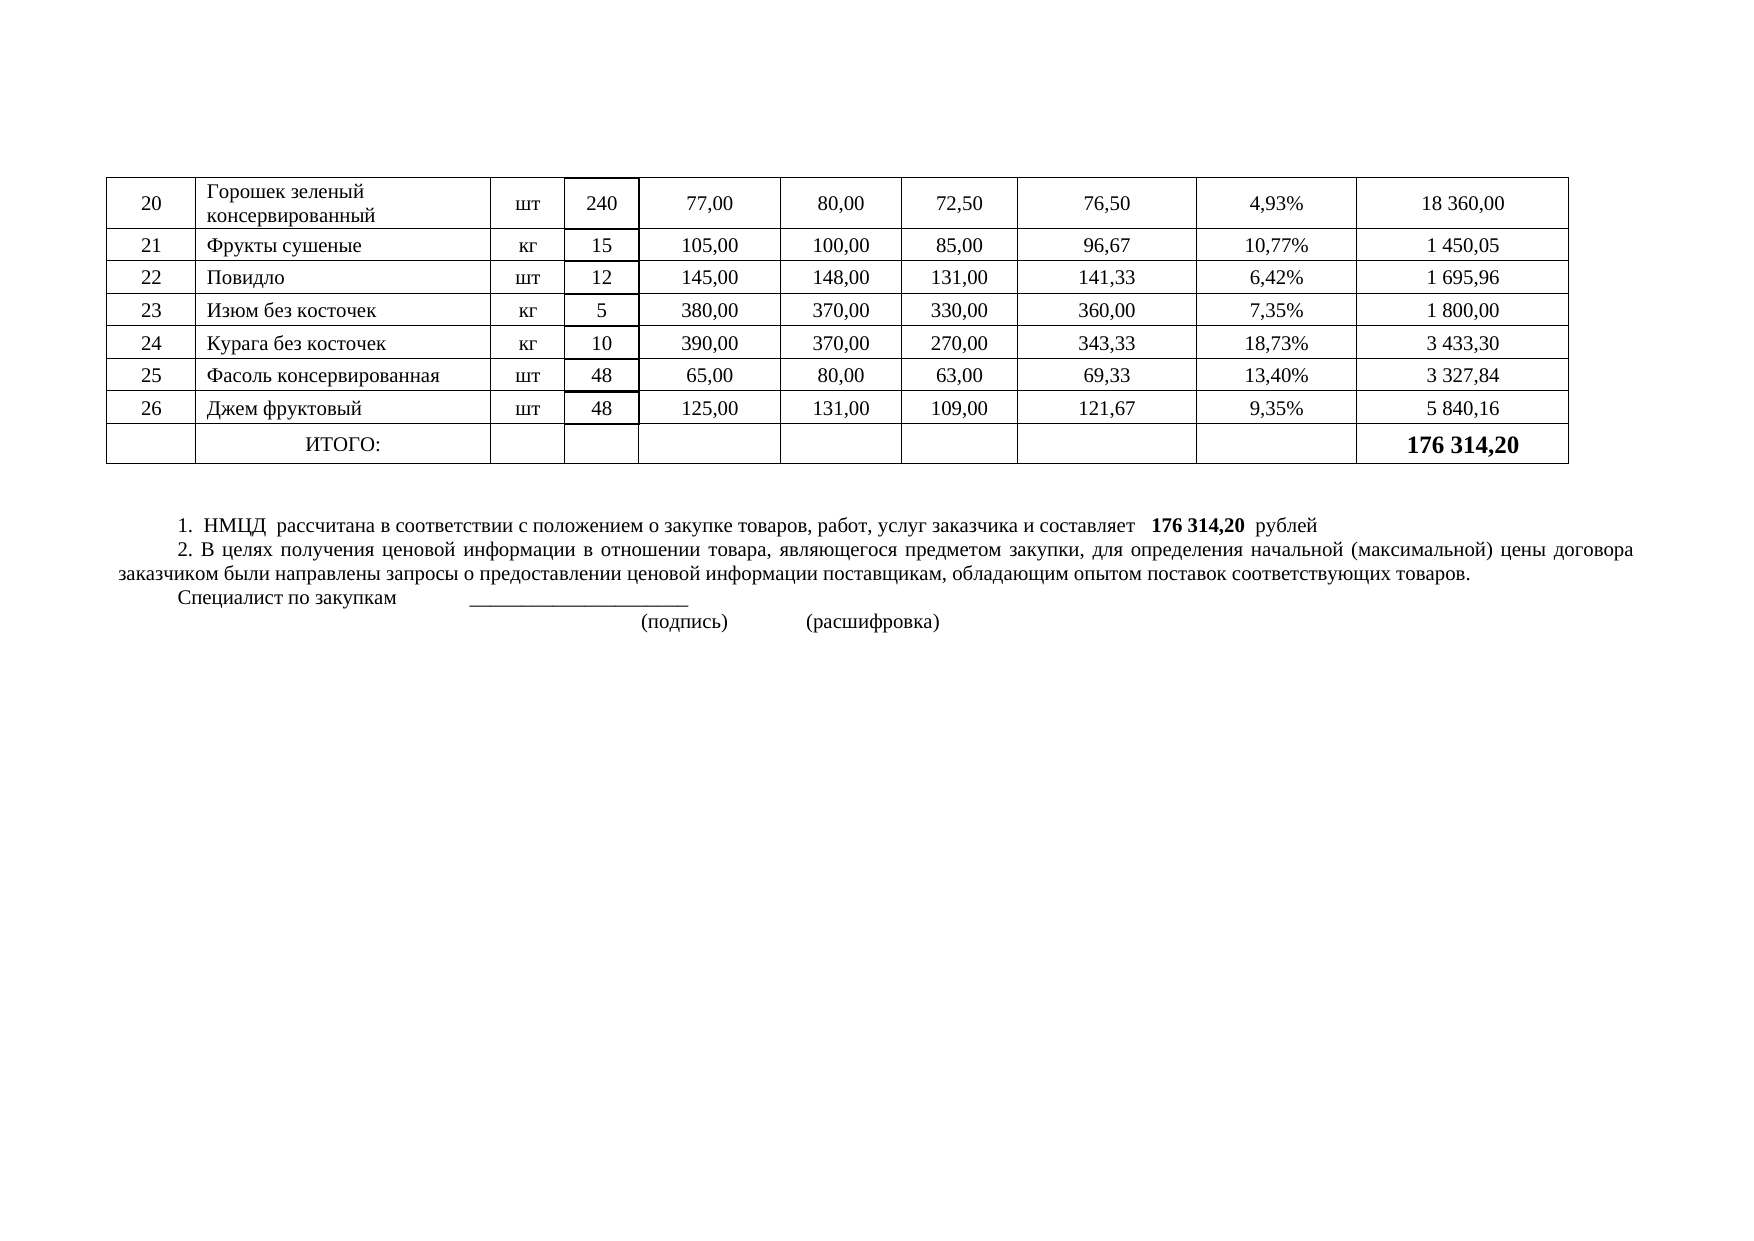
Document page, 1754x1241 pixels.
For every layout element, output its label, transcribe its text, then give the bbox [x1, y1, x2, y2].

table_cell шт [491, 261, 564, 293]
table_cell кг [491, 229, 564, 260]
text (подпись) (расшифровка) [118, 609, 1636, 633]
table_cell 9,35% [1197, 391, 1356, 423]
table_cell 100,00 [781, 229, 901, 260]
table_cell Фасоль консервированная [196, 359, 490, 390]
table_cell Фрукты сушеные [196, 229, 490, 260]
table_cell 390,00 [640, 326, 780, 358]
table_cell 343,33 [1018, 326, 1196, 358]
table_cell 80,00 [781, 178, 901, 227]
table_cell 1 695,96 [1357, 261, 1568, 293]
table_cell [781, 424, 901, 463]
table_cell 18 360,00 [1357, 178, 1568, 227]
table_cell 270,00 [902, 326, 1017, 358]
table_cell 360,00 [1018, 294, 1196, 325]
table_cell кг [491, 326, 564, 358]
table_cell 69,33 [1018, 359, 1196, 390]
table_cell 145,00 [640, 261, 780, 293]
text 2. В целях получения ценовой информации в отношении товара, являющегося предметом закупки, для определения начальной (максимальной) цены договора заказчиком были направлены запросы о предоставлении ценовой информации поставщикам, обладающим опытом поставок соответствующих товаров. [118, 537, 1636, 585]
table_cell 105,00 [640, 229, 780, 260]
table_cell 25 [107, 359, 195, 390]
table_cell 63,00 [902, 359, 1017, 390]
table_cell ИТОГО: [196, 424, 490, 463]
table_cell 1 450,05 [1357, 229, 1568, 260]
table_cell шт [491, 178, 564, 227]
table_cell Джем фруктовый [196, 391, 490, 423]
table_cell шт [491, 359, 564, 390]
table_cell 22 [107, 261, 195, 293]
table_cell [902, 424, 1017, 463]
table_cell 109,00 [902, 391, 1017, 423]
table_cell [565, 425, 638, 463]
table_cell 24 [107, 326, 195, 358]
table_cell кг [491, 294, 564, 325]
table_cell 131,00 [781, 391, 901, 423]
table_cell 176 314,20 [1357, 424, 1568, 463]
table_cell 5 [565, 295, 638, 325]
table_cell [639, 424, 780, 463]
table_cell [491, 424, 564, 463]
table_cell 96,67 [1018, 229, 1196, 260]
table_cell 3 327,84 [1357, 359, 1568, 390]
table_cell 10,77% [1197, 229, 1356, 260]
table_cell Изюм без косточек [196, 294, 490, 325]
table_cell 80,00 [781, 359, 901, 390]
table_cell 77,00 [640, 178, 780, 227]
table_cell 330,00 [902, 294, 1017, 325]
table_cell 48 [565, 360, 638, 390]
table_cell [1018, 424, 1196, 463]
table_cell 15 [565, 230, 638, 260]
table_cell 48 [565, 393, 638, 423]
table_cell 26 [107, 391, 195, 423]
table_cell 3 433,30 [1357, 326, 1568, 358]
table_cell 4,93% [1197, 178, 1356, 227]
table_cell [107, 424, 195, 463]
table_cell 20 [107, 178, 195, 227]
table_cell 21 [107, 229, 195, 260]
table_cell 76,50 [1018, 178, 1196, 227]
table_cell [1197, 424, 1356, 463]
text Специалист по закупкам _____________________ [118, 585, 1636, 609]
table_cell 6,42% [1197, 261, 1356, 293]
table_cell Курага без косточек [196, 326, 490, 358]
table_cell 10 [565, 327, 638, 358]
table_cell 7,35% [1197, 294, 1356, 325]
table_cell 65,00 [640, 359, 780, 390]
text 1. НМЦД рассчитана в соответствии с положением о закупке товаров, работ, услуг заказчика и составляет 176 314,20 рублей [118, 512, 1636, 537]
table_cell 85,00 [902, 229, 1017, 260]
table_cell 23 [107, 294, 195, 325]
table_cell 13,40% [1197, 359, 1356, 390]
table_cell 141,33 [1018, 261, 1196, 293]
table_cell 5 840,16 [1357, 391, 1568, 423]
table_cell 125,00 [640, 391, 780, 423]
table_cell 148,00 [781, 261, 901, 293]
table_cell 370,00 [781, 326, 901, 358]
table_cell шт [491, 391, 564, 423]
table_cell 72,50 [902, 178, 1017, 227]
table_cell 18,73% [1197, 326, 1356, 358]
table_cell 240 [565, 179, 638, 227]
table_cell 131,00 [902, 261, 1017, 293]
table_cell Горошек зеленый консервированный [196, 178, 490, 227]
table_cell 12 [565, 262, 638, 293]
table_cell 1 800,00 [1357, 294, 1568, 325]
table_cell 380,00 [640, 294, 780, 325]
table_cell 121,67 [1018, 391, 1196, 423]
table_cell Повидло [196, 261, 490, 293]
table_cell 370,00 [781, 294, 901, 325]
